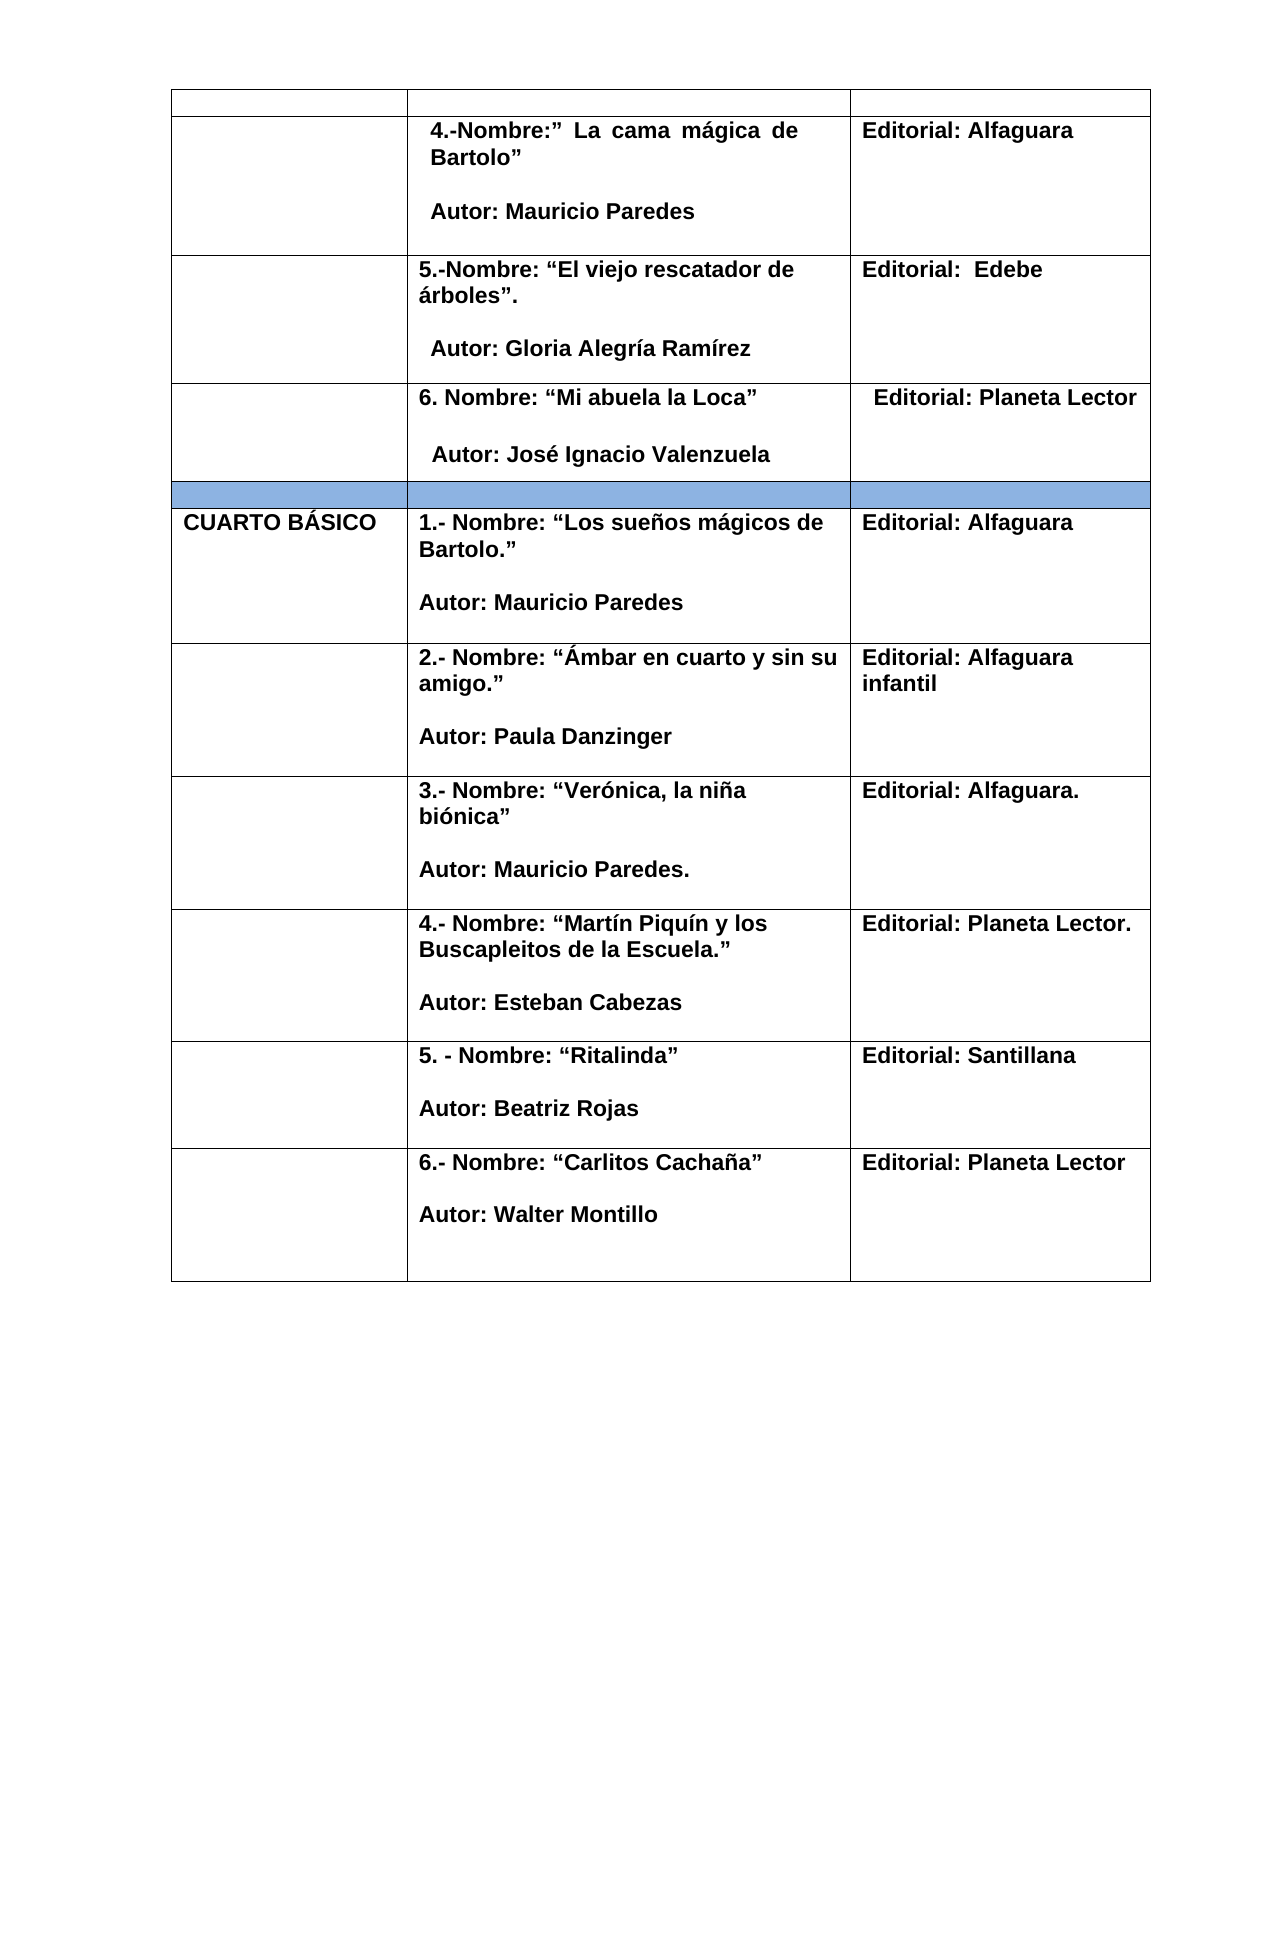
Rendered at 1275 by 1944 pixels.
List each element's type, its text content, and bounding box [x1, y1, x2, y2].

table_cell [172, 384, 407, 481]
table_cell [172, 910, 407, 1041]
table_cell [172, 777, 407, 908]
table_cell 6. Nombre: “Mi abuela la Loca” Autor: José Ignacio Valenzuela [408, 384, 850, 481]
table_cell 1.- Nombre: “Los sueños mágicos de Bartolo.” Autor: Mauricio Paredes [408, 509, 850, 643]
table_cell [851, 482, 1150, 508]
table_cell Editorial: Alfaguara [851, 509, 1150, 643]
table_cell 2.- Nombre: “Ámbar en cuarto y sin su amigo.” Autor: Paula Danzinger [408, 644, 850, 776]
table_cell [408, 482, 850, 508]
table_cell Editorial: Edebe [851, 256, 1150, 382]
table_cell [172, 482, 407, 508]
table_cell Editorial: Planeta Lector [851, 1149, 1150, 1281]
table_cell 6.- Nombre: “Carlitos Cachaña” Autor: Walter Montillo [408, 1149, 850, 1281]
table_cell Editorial: Planeta Lector. [851, 910, 1150, 1041]
table_cell 5. - Nombre: “Ritalinda” Autor: Beatriz Rojas [408, 1042, 850, 1148]
table_cell 4.-Nombre:” La cama mágica de Bartolo” Autor: Mauricio Paredes [408, 117, 850, 255]
table_cell [172, 644, 407, 776]
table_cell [408, 90, 850, 116]
table_cell [172, 256, 407, 382]
table_cell [172, 1149, 407, 1281]
table_cell Editorial: Santillana [851, 1042, 1150, 1148]
table_cell Editorial: Planeta Lector [851, 384, 1150, 481]
table_cell [172, 117, 407, 255]
table_cell [172, 1042, 407, 1148]
table_cell Editorial: Alfaguara. [851, 777, 1150, 908]
table_cell [172, 90, 407, 116]
table_cell 5.-Nombre: “El viejo rescatador de árboles”. Autor: Gloria Alegría Ramírez [408, 256, 850, 382]
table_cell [851, 90, 1150, 116]
table_cell 4.- Nombre: “Martín Piquín y los Buscapleitos de la Escuela.” Autor: Esteban Cabezas [408, 910, 850, 1041]
table_cell Editorial: Alfaguara infantil [851, 644, 1150, 776]
table_cell 3.- Nombre: “Verónica, la niña biónica” Autor: Mauricio Paredes. [408, 777, 850, 908]
table_cell CUARTO BÁSICO [172, 509, 407, 643]
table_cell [851, 117, 1150, 255]
